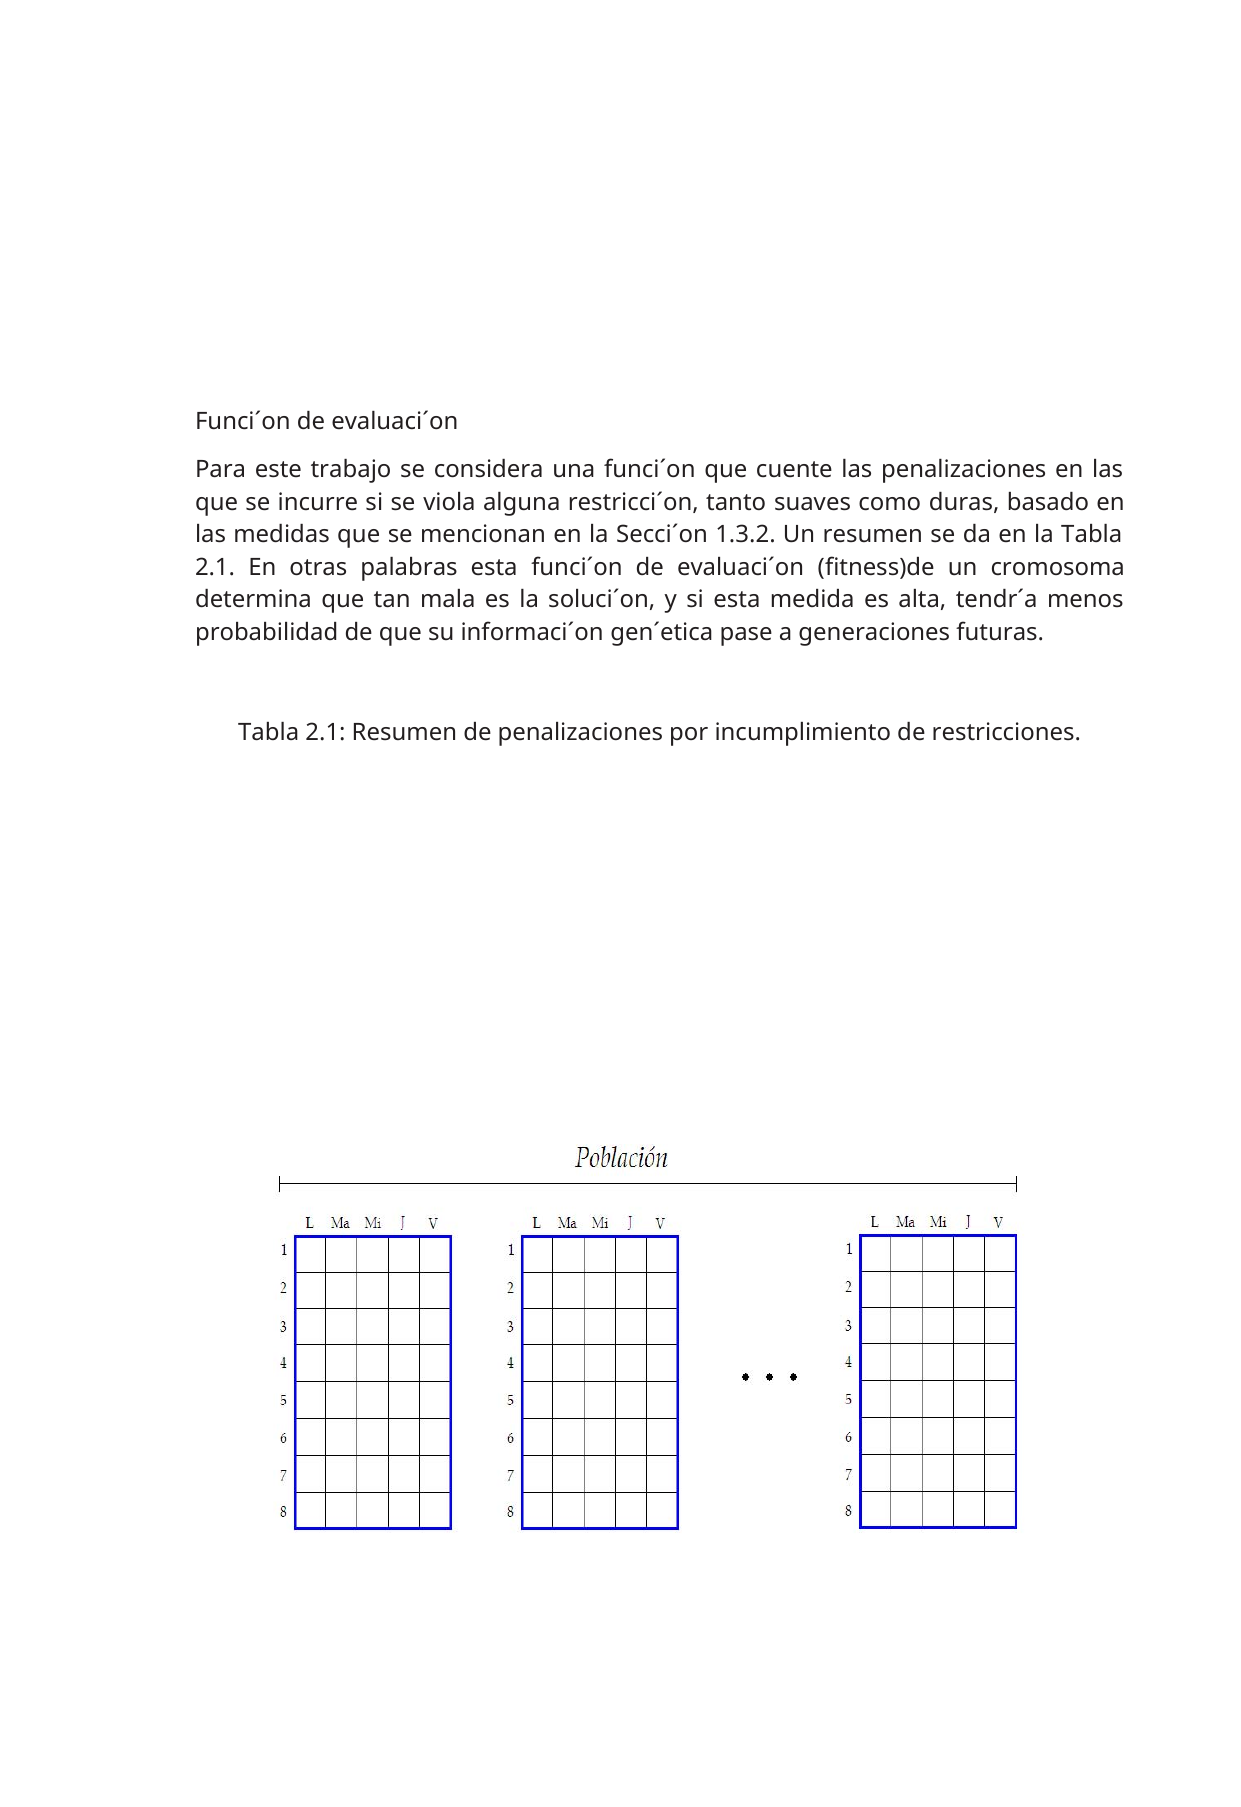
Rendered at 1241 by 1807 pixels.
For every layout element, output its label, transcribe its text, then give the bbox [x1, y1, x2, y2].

text Para este trabajo se considera una funci´on que cuente las penalizaciones en las que se incurre si se viola alguna restricci´on, tanto suaves como duras, basado en las medidas que se mencionan en la Secci´on 1.3.2. Un resumen se da en la Tabla 2.1. En otras palabras esta funci´on de evaluaci´on (ﬁtness)de un cromosoma determina que tan mala es la soluci´on, y si esta medida es alta, tendr´a menos probabilidad de que su informaci´on gen´etica pase a generaciones futuras. [195, 452, 1125, 647]
text Funci´on de evaluaci´on [195, 403, 1125, 436]
text Tabla 2.1: Resumen de penalizaciones por incumplimiento de restricciones. [195, 715, 1125, 747]
picture [273, 1144, 1025, 1534]
